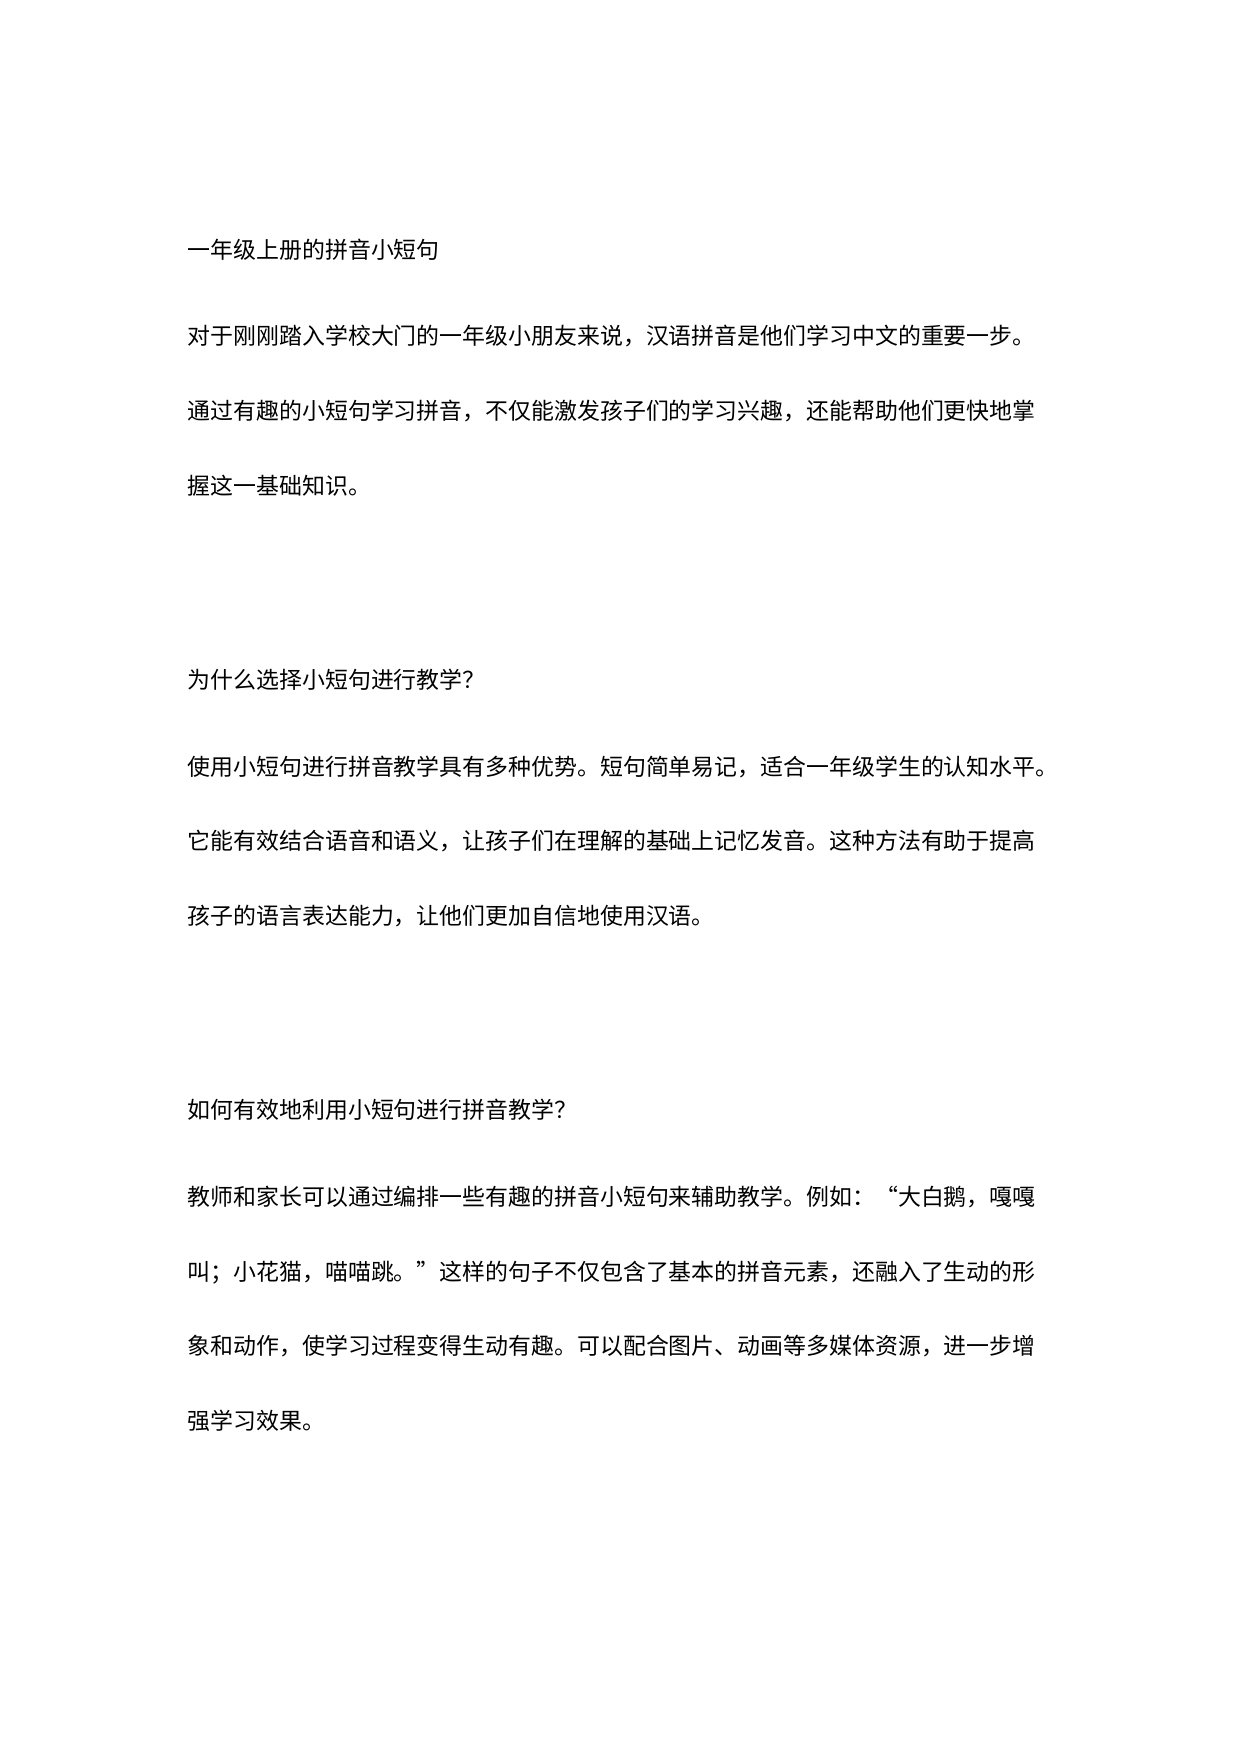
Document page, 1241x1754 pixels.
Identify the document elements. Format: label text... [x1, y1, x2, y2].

text 一年级上册的拼音小短句 [187, 216, 1053, 281]
text 为什么选择小短句进行教学？ [187, 646, 1053, 711]
text 如何有效地利用小短句进行拼音教学？ [187, 1076, 1053, 1141]
text 对于刚刚踏入学校大门的一年级小朋友来说，汉语拼音是他们学习中文的重要一步。通过有趣的小短句学习拼音，不仅能激发孩子们的学习兴趣，还能帮助他们更快地掌握这一基础知识。 [187, 302, 1053, 517]
text 使用小短句进行拼音教学具有多种优势。短句简单易记，适合一年级学生的认知水平。它能有效结合语音和语义，让孩子们在理解的基础上记忆发音。这种方法有助于提高孩子的语言表达能力，让他们更加自信地使用汉语。 [187, 733, 1053, 947]
text 教师和家长可以通过编排一些有趣的拼音小短句来辅助教学。例如：“大白鹅，嘎嘎叫；小花猫，喵喵跳。”这样的句子不仅包含了基本的拼音元素，还融入了生动的形象和动作，使学习过程变得生动有趣。可以配合图片、动画等多媒体资源，进一步增强学习效果。 [187, 1163, 1053, 1452]
